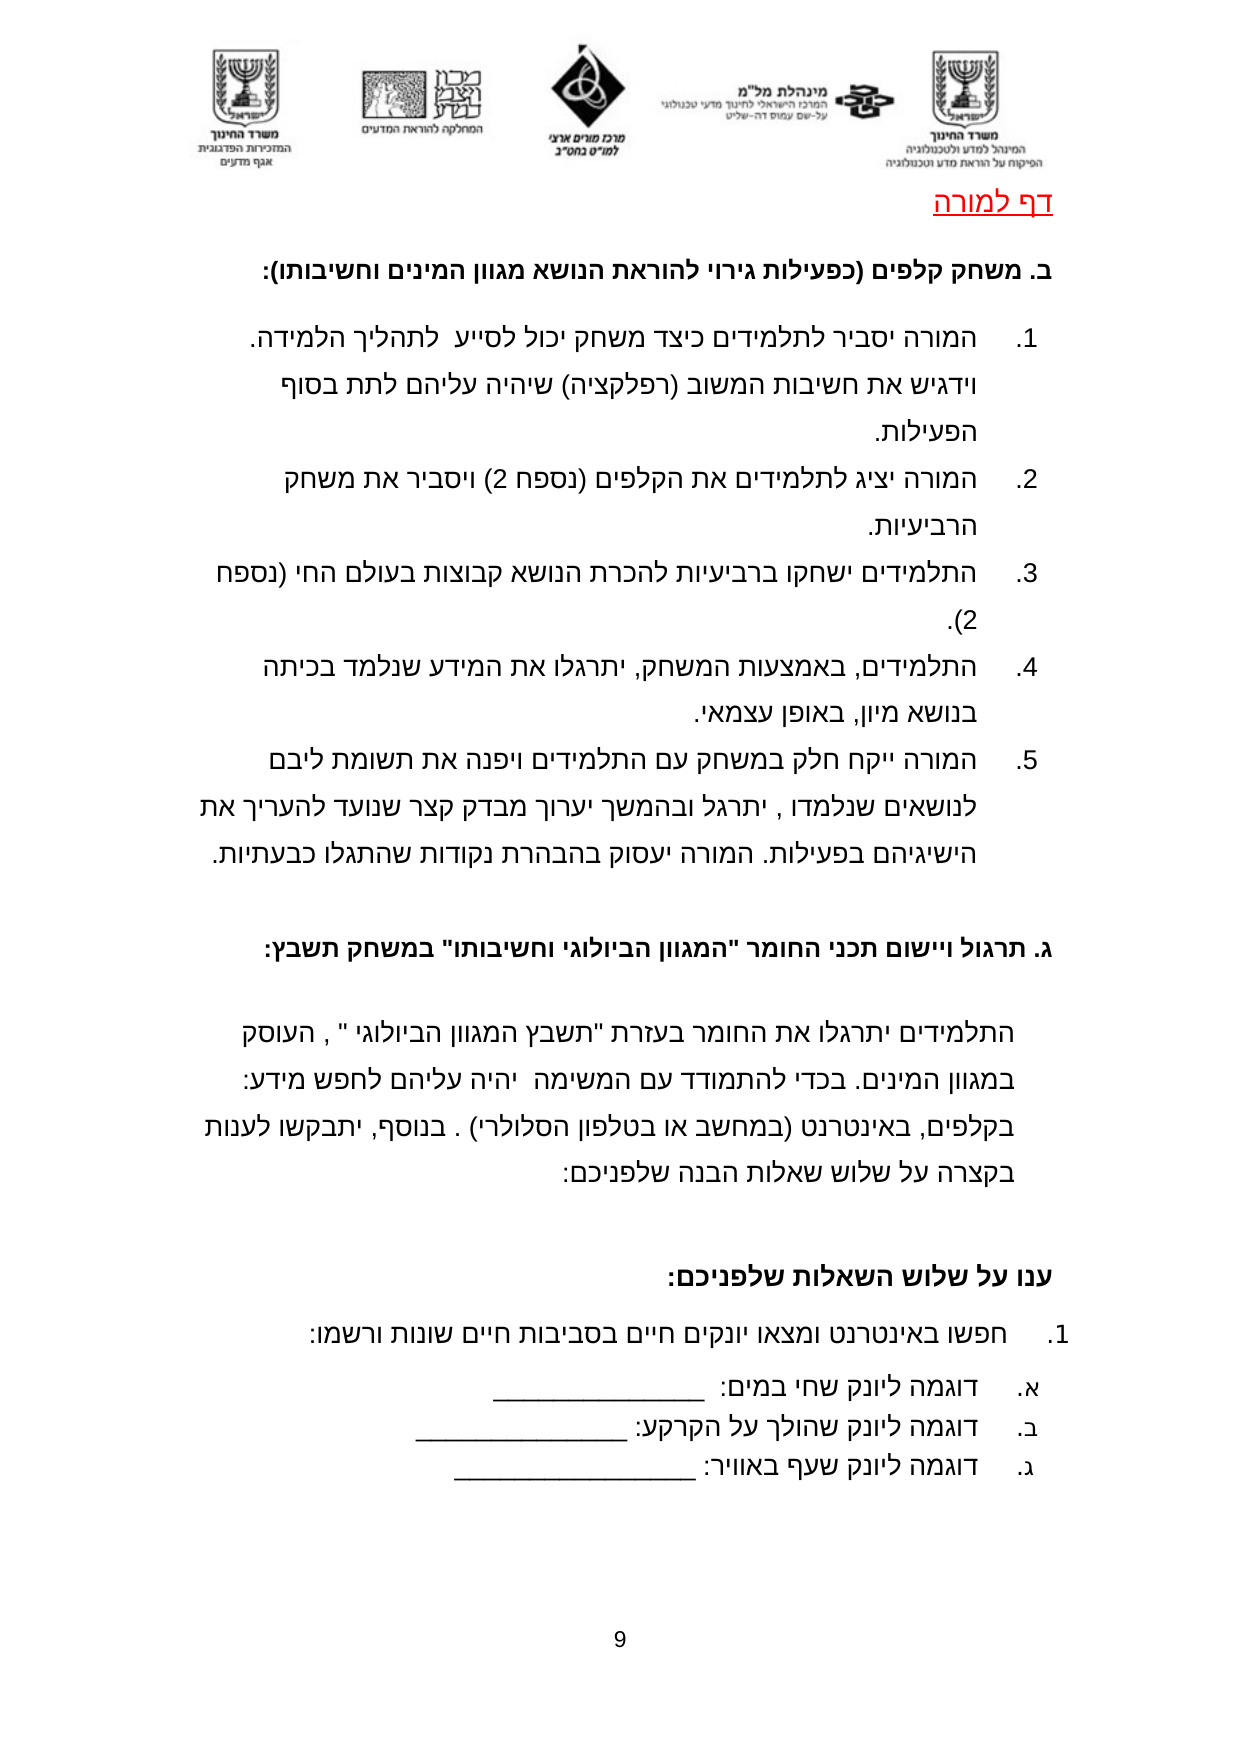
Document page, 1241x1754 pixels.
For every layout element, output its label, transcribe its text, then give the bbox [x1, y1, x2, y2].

list המורה יסביר לתלמידים כיצד משחק יכול לסייע לתהליך הלמידה. וידגיש את חשיבות המשוב (רפלקציה) שיהיה עליהם לתת בסוף הפעילות. [187, 322, 1015, 447]
text ענו על שלוש השאלות שלפניכם: [187, 1261, 1053, 1292]
text התלמידים יתרגלו את החומר בעזרת "תשבץ המגוון הביולוגי " , העוסק במגוון המינים. בכדי להתמודד עם המשימה יהיה עליהם לחפש מידע: בקלפים, באינטרנט (במחשב או בטלפון הסלולרי) . בנוסף, יתבקשו לענות בקצרה על שלוש שאלות הבנה שלפניכם: [187, 1017, 1015, 1189]
list חפשו באינטרנט ומצאו יונקים חיים בסביבות חיים שונות ורשמו: [187, 1318, 1046, 1349]
text דף למורה [187, 186, 1053, 219]
list דוגמה ליונק שחי במים: ______________ [187, 1365, 1016, 1404]
list דוגמה ליונק שהולך על הקרקע: ______________ [187, 1404, 1016, 1444]
text ב. משחק קלפים (כפעילות גירוי להוראת הנושא מגוון המינים וחשיבותו): [187, 256, 1053, 285]
text ג. תרגול ויישום תכני החומר "המגוון הביולוגי וחשיבותו" במשחק תשבץ: [187, 934, 1053, 963]
list התלמידים ישחקו ברביעיות להכרת הנושא קבוצות בעולם החי (נספח 2). [187, 557, 1015, 635]
list המורה יציג לתלמידים את הקלפים (נספח 2) ויסביר את משחק הרביעיות. [187, 463, 1015, 541]
list דוגמה ליונק שעף באוויר: ________________ [187, 1444, 1016, 1484]
list המורה ייקח חלק במשחק עם התלמידים ויפנה את תשומת ליבם לנושאים שנלמדו , יתרגל ובהמשך יערוך מבדק קצר שנועד להעריך את הישיגיהם בפעילות. המורה יעסוק בהבהרת נקודות שהתגלו כבעתיות. [187, 744, 1015, 869]
picture [187, 29, 1053, 186]
list התלמידים, באמצעות המשחק, יתרגלו את המידע שנלמד בכיתה בנושא מיון, באופן עצמאי. [187, 651, 1015, 729]
